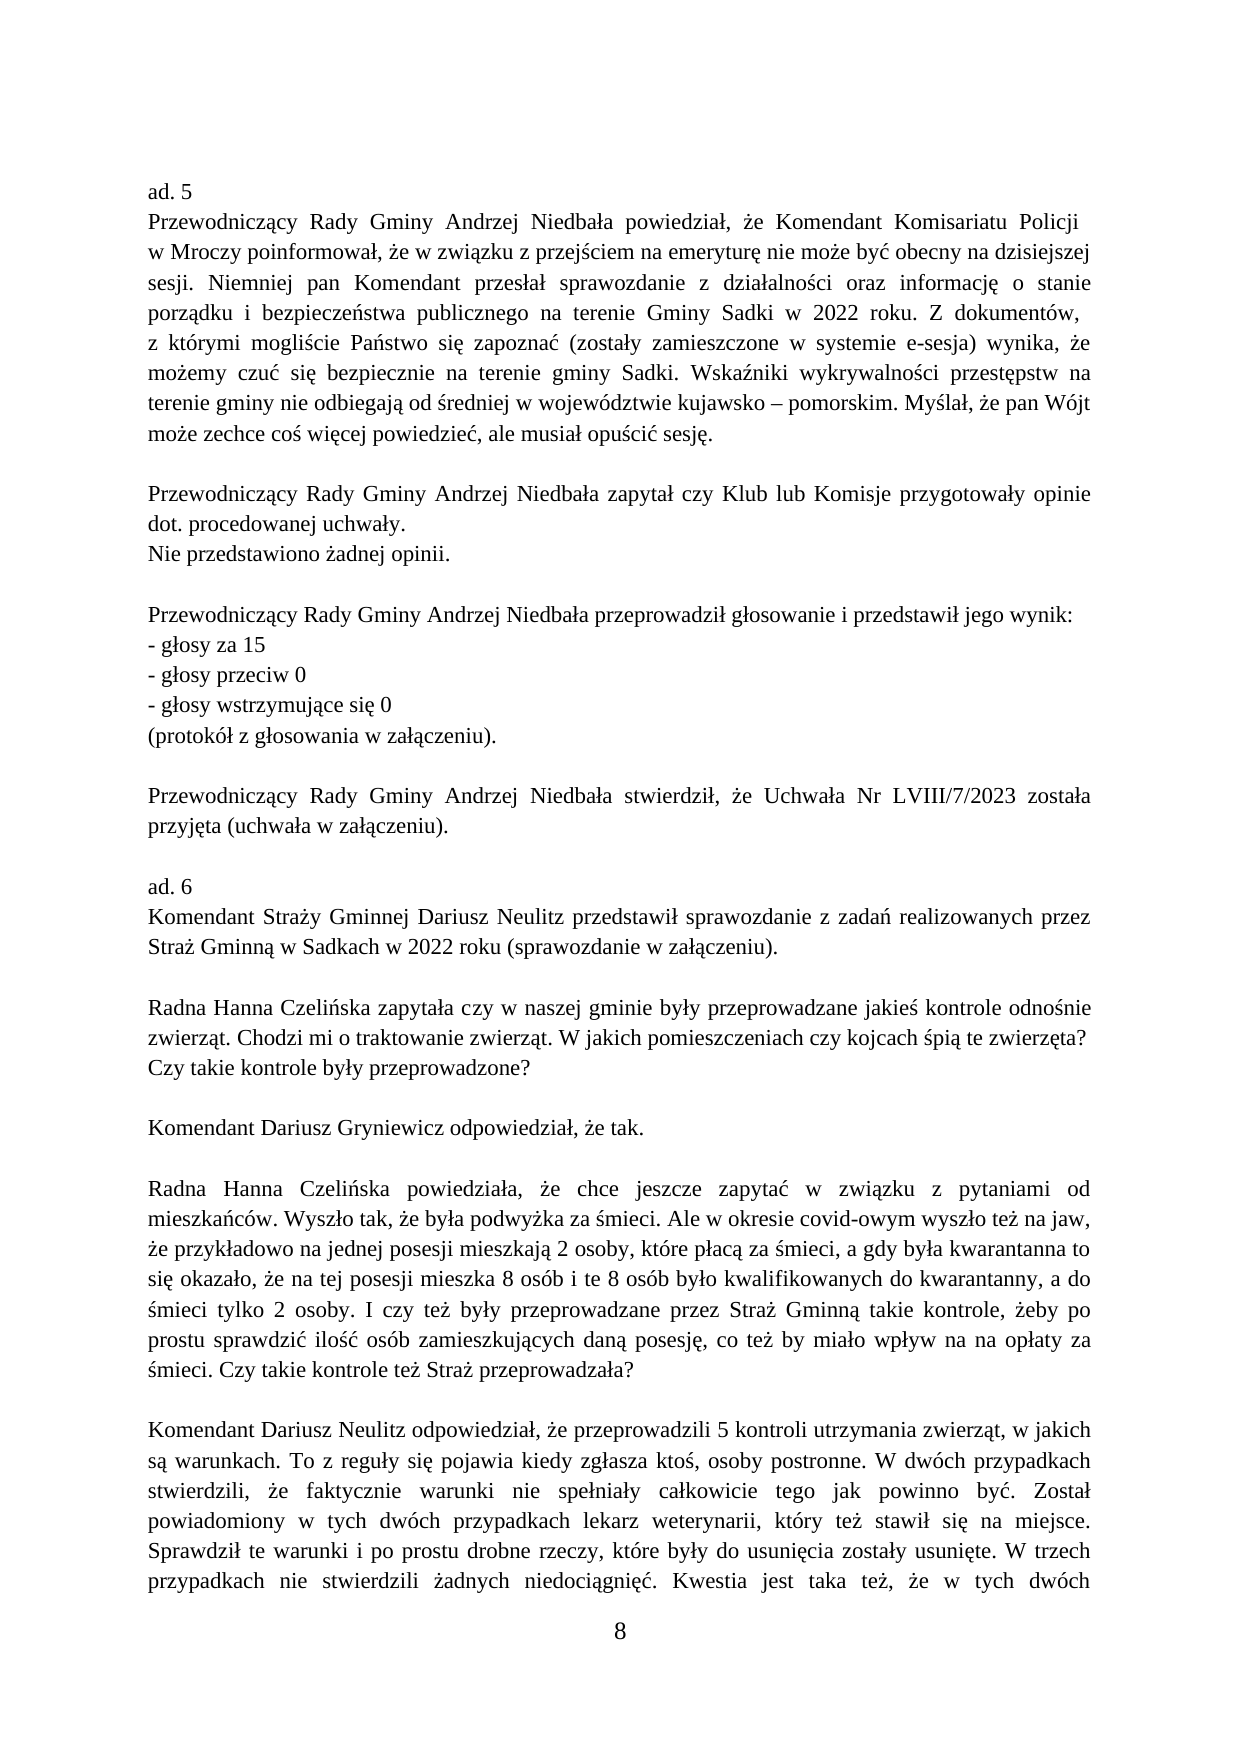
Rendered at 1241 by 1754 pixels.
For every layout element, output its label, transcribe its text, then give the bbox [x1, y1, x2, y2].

text Czy takie kontrole były przeprowadzone? [148, 1054, 1092, 1080]
text Przewodniczący Rady Gminy Andrzej Niedbała przeprowadził głosowanie i przedstawił jego wynik: [148, 601, 1092, 627]
text Komendant Dariusz Gryniewicz odpowiedział, że tak. [148, 1114, 1092, 1141]
text - głosy przeciw 0 [148, 661, 1092, 688]
text Przewodniczący Rady Gminy Andrzej Niedbała zapytał czy Klub lub Komisje przygotowały opinie dot. procedowanej uchwały. [148, 480, 1092, 537]
text ad. 5 [148, 178, 1092, 204]
text Przewodniczący Rady Gminy Andrzej Niedbała powiedział, że Komendant Komisariatu Policji w Mroczy poinformował, że w związku z przejściem na emeryturę nie może być obecny na dzisiejszej sesji. Niemniej pan Komendant przesłał sprawozdanie z działalności oraz informację o stanie porządku i bezpieczeństwa publicznego na terenie Gminy Sadki w 2022 roku. Z dokumentów, z którymi mogliście Państwo się zapoznać (zostały zamieszczone w systemie e-sesja) wynika, że możemy czuć się bezpiecznie na terenie gminy Sadki. Wskaźniki wykrywalności przestępstw na terenie gminy nie odbiegają od średniej w województwie kujawsko – pomorskim. Myślał, że pan Wójt może zechce coś więcej powiedzieć, ale musiał opuścić sesję. [148, 208, 1092, 446]
text - głosy za 15 [148, 631, 1092, 657]
text Nie przedstawiono żadnej opinii. [148, 540, 1092, 567]
text ad. 6 [148, 873, 1092, 899]
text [148, 1416, 1092, 1594]
text Radna Hanna Czelińska zapytała czy w naszej gminie były przeprowadzane jakieś kontrole odnośnie zwierząt. Chodzi mi o traktowanie zwierząt. W jakich pomieszczeniach czy kojcach śpią te zwierzęta? [148, 993, 1092, 1050]
text Komendant Straży Gminnej Dariusz Neulitz przedstawił sprawozdanie z zadań realizowanych przez Straż Gminną w Sadkach w 2022 roku (sprawozdanie w załączeniu). [148, 903, 1092, 959]
text Radna Hanna Czelińska powiedziała, że chce jeszcze zapytać w związku z pytaniami od mieszkańców. Wyszło tak, że była podwyżka za śmieci. Ale w okresie covid-owym wyszło też na jaw, że przykładowo na jednej posesji mieszkają 2 osoby, które płacą za śmieci, a gdy była kwarantanna to się okazało, że na tej posesji mieszka 8 osób i te 8 osób było kwalifikowanych do kwarantanny, a do śmieci tylko 2 osoby. I czy też były przeprowadzane przez Straż Gminną takie kontrole, żeby po prostu sprawdzić ilość osób zamieszkujących daną posesję, co też by miało wpływ na na opłaty za śmieci. Czy takie kontrole też Straż przeprowadzała? [148, 1175, 1092, 1382]
text (protokół z głosowania w załączeniu). [148, 722, 1092, 748]
text - głosy wstrzymujące się 0 [148, 691, 1092, 718]
text Przewodniczący Rady Gminy Andrzej Niedbała stwierdził, że Uchwała Nr LVIII/7/2023 została przyjęta (uchwała w załączeniu). [148, 782, 1092, 839]
